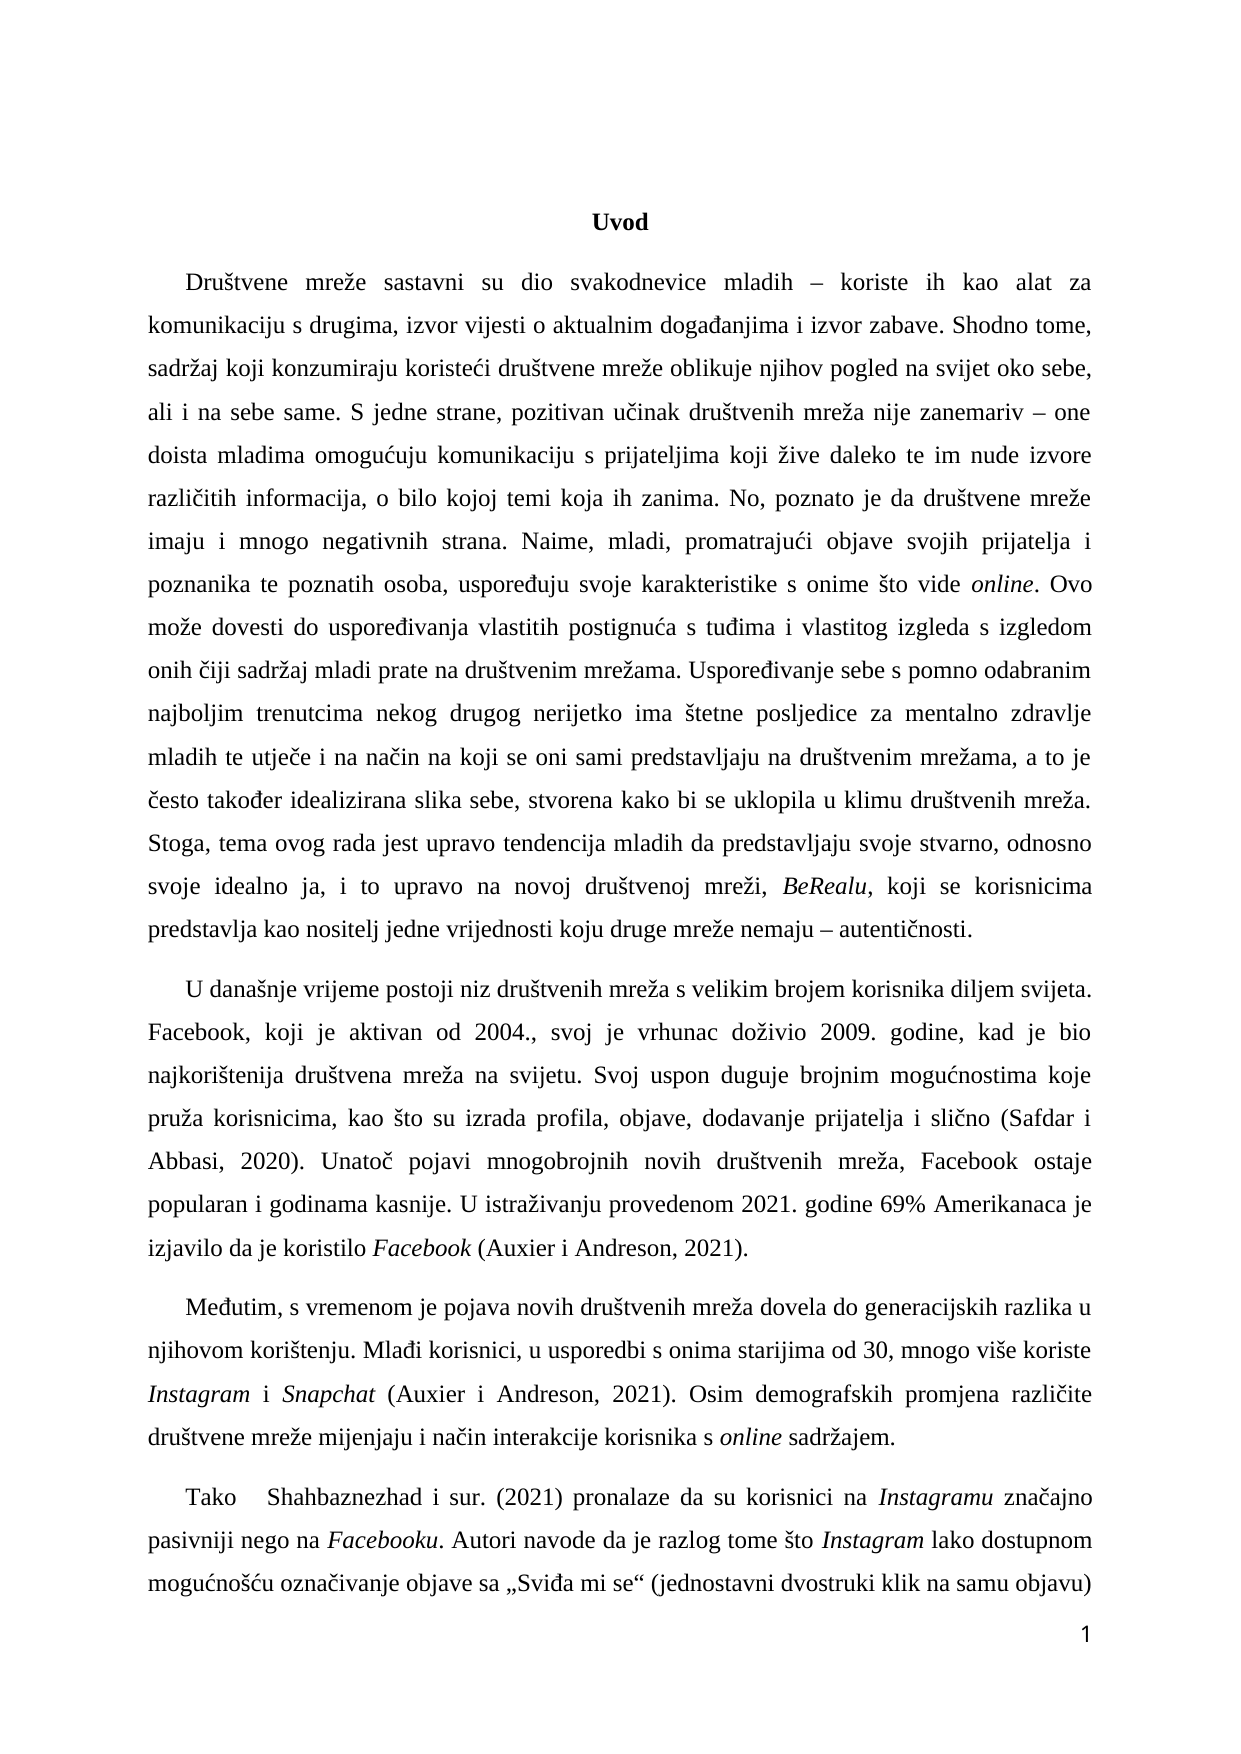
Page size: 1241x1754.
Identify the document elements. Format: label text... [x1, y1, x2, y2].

text Uvod [148, 207, 1093, 236]
text Međutim, s vremenom je pojava novih društvenih mreža dovela do generacijskih razlika u njihovom korištenju. Mlađi korisnici, u usporedbi s onima starijima od 30, mnogo više koriste Instagram i Snapchat (Auxier i Andreson, 2021). Osim demografskih promjena različite društvene mreže mijenjaju i način interakcije korisnika s online sadržajem. [148, 1292, 1093, 1451]
text U današnje vrijeme postoji niz društvenih mreža s velikim brojem korisnika diljem svijeta. Facebook, koji je aktivan od 2004., svoj je vrhunac doživio 2009. godine, kad je bio najkorištenija društvena mreža na svijetu. Svoj uspon duguje brojnim mogućnostima koje pruža korisnicima, kao što su izrada profila, objave, dodavanje prijatelja i slično (Safdar i Abbasi, 2020). Unatoč pojavi mnogobrojnih novih društvenih mreža, Facebook ostaje popularan i godinama kasnije. U istraživanju provedenom 2021. godine 69% Amerikanaca je izjavilo da je koristilo Facebook (Auxier i Andreson, 2021). [148, 974, 1093, 1261]
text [148, 1482, 1093, 1597]
text Društvene mreže sastavni su dio svakodnevice mladih – koriste ih kao alat za komunikaciju s drugima, izvor vijesti o aktualnim događanjima i izvor zabave. Shodno tome, sadržaj koji konzumiraju koristeći društvene mreže oblikuje njihov pogled na svijet oko sebe, ali i na sebe same. S jedne strane, pozitivan učinak društvenih mreža nije zanemariv – one doista mladima omogućuju komunikaciju s prijateljima koji žive daleko te im nude izvore različitih informacija, o bilo kojoj temi koja ih zanima. No, poznato je da društvene mreže imaju i mnogo negativnih strana. Naime, mladi, promatrajući objave svojih prijatelja i poznanika te poznatih osoba, uspoređuju svoje karakteristike s onime što vide online. Ovo može dovesti do uspoređivanja vlastitih postignuća s tuđima i vlastitog izgleda s izgledom onih čiji sadržaj mladi prate na društvenim mrežama. Uspoređivanje sebe s pomno odabranim najboljim trenutcima nekog drugog nerijetko ima štetne posljedice za mentalno zdravlje mladih te utječe i na način na koji se oni sami predstavljaju na društvenim mrežama, a to je često također idealizirana slika sebe, stvorena kako bi se uklopila u klimu društvenih mreža. Stoga, tema ovog rada jest upravo tendencija mladih da predstavljaju svoje stvarno, odnosno svoje idealno ja, i to upravo na novoj društvenoj mreži, BeRealu, koji se korisnicima predstavlja kao nositelj jedne vrijednosti koju druge mreže nemaju – autentičnosti. [148, 267, 1093, 943]
